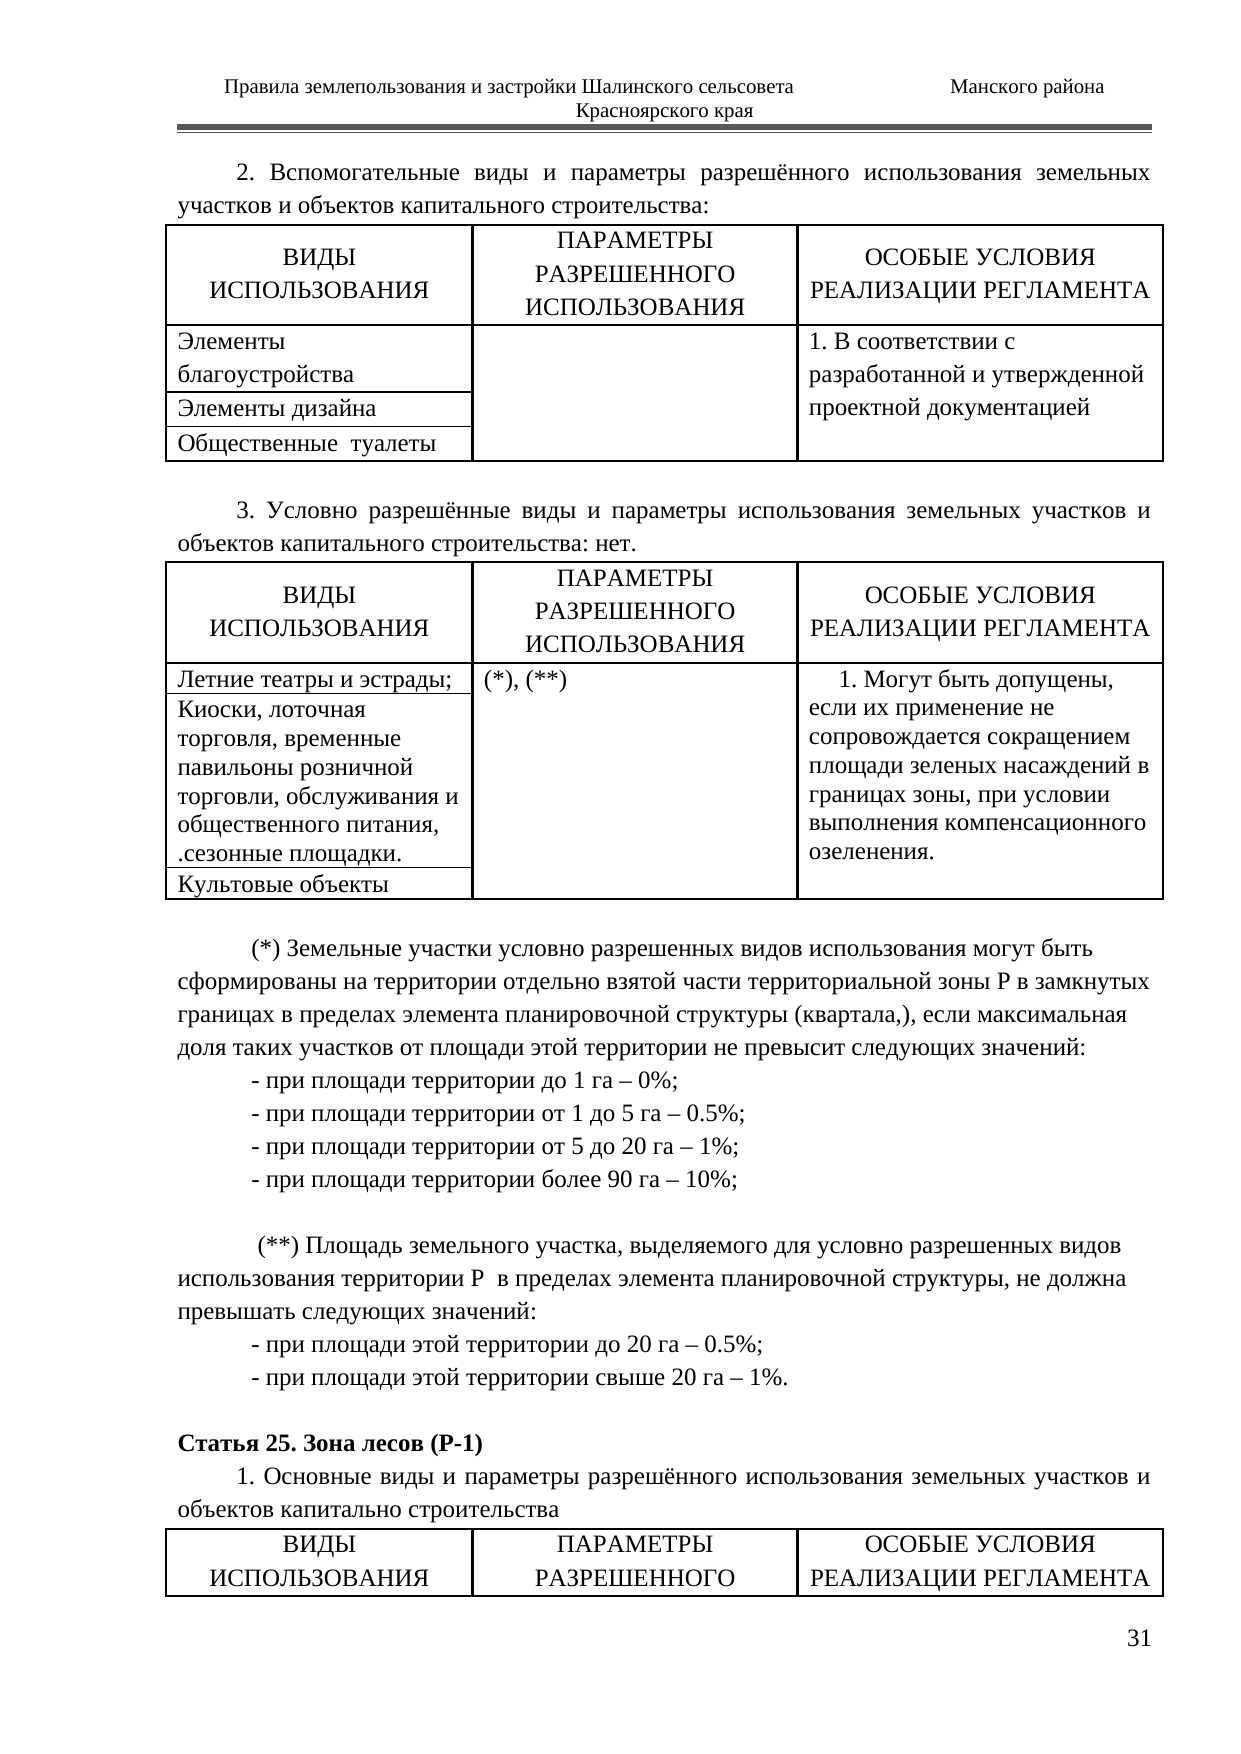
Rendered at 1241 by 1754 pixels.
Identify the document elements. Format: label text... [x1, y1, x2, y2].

table_header ПАРАМЕТРЫ РАЗРЕШЕННОГО ИСПОЛЬЗОВАНИЯ [474, 226, 796, 324]
table_header ВИДЫ ИСПОЛЬЗОВАНИЯ [167, 563, 471, 662]
text (**) Площадь земельного участка, выделяемого для условно разрешенных видов использования территории Р в пределах элемента планировочной структуры, не должна превышать следующих значений: [177, 1230, 1152, 1325]
text - при площади этой территории до 20 га – 0.5%; [177, 1329, 1152, 1358]
table_cell 1. Могут быть допущены, если их применение не сопровождается сокращением площади зеленых насаждений в границах зоны, при условии выполнения компенсационного озеленения. [799, 664, 1162, 898]
table_header ВИДЫ ИСПОЛЬЗОВАНИЯ [167, 226, 471, 324]
table_header ОСОБЫЕ УСЛОВИЯ РЕАЛИЗАЦИИ РЕГЛАМЕНТА [799, 226, 1162, 324]
text - при площади территории более 90 га – 10%; [177, 1164, 1152, 1193]
table_cell Элементы дизайна [167, 393, 471, 426]
text - при площади этой территории свыше 20 га – 1%. [177, 1362, 1152, 1391]
table_cell 1. В соответствии с разработанной и утвержденной проектной документацией [799, 326, 1162, 460]
text 2. Вспомогательные виды и параметры разрешённого использования земельных участков и объектов капитального строительства: [177, 157, 1152, 219]
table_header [799, 1530, 1162, 1595]
subtitle Статья 25. Зона лесов (Р-1) [177, 1428, 1152, 1457]
table_cell Общественные туалеты [167, 427, 471, 460]
table_cell [474, 326, 796, 460]
text - при площади территории до 1 га – 0%; [177, 1065, 1152, 1094]
table_header ОСОБЫЕ УСЛОВИЯ РЕАЛИЗАЦИИ РЕГЛАМЕНТА [799, 563, 1162, 662]
table_cell Летние театры и эстрады; [167, 664, 471, 692]
text 3. Условно разрешённые виды и параметры использования земельных участков и объектов капитального строительства: нет. [177, 495, 1152, 557]
text - при площади территории от 5 до 20 га – 1%; [177, 1131, 1152, 1160]
table_header ВИДЫ ИСПОЛЬЗОВАНИЯ [167, 1530, 471, 1595]
text - при площади территории от 1 до 5 га – 0.5%; [177, 1098, 1152, 1127]
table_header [474, 1530, 796, 1595]
table_header ПАРАМЕТРЫ РАЗРЕШЕННОГО ИСПОЛЬЗОВАНИЯ [474, 563, 796, 662]
table_cell Культовые объекты [167, 868, 471, 898]
table_cell Киоски, лоточная торговля, временные павильоны розничной торговли, обслуживания и общественного питания, .сезонные площадки. [167, 694, 471, 867]
text 1. Основные виды и параметры разрешённого использования земельных участков и объектов капитально строительства [177, 1461, 1152, 1523]
table_cell Элементы благоустройства [167, 326, 471, 391]
text (*) Земельные участки условно разрешенных видов использования могут быть сформированы на территории отдельно взятой части территориальной зоны Р в замкнутых границах в пределах элемента планировочной структуры (квартала,), если максимальная доля таких участков от площади этой территории не превысит следующих значений: [177, 933, 1152, 1061]
table_cell (*), (**) [474, 664, 796, 898]
